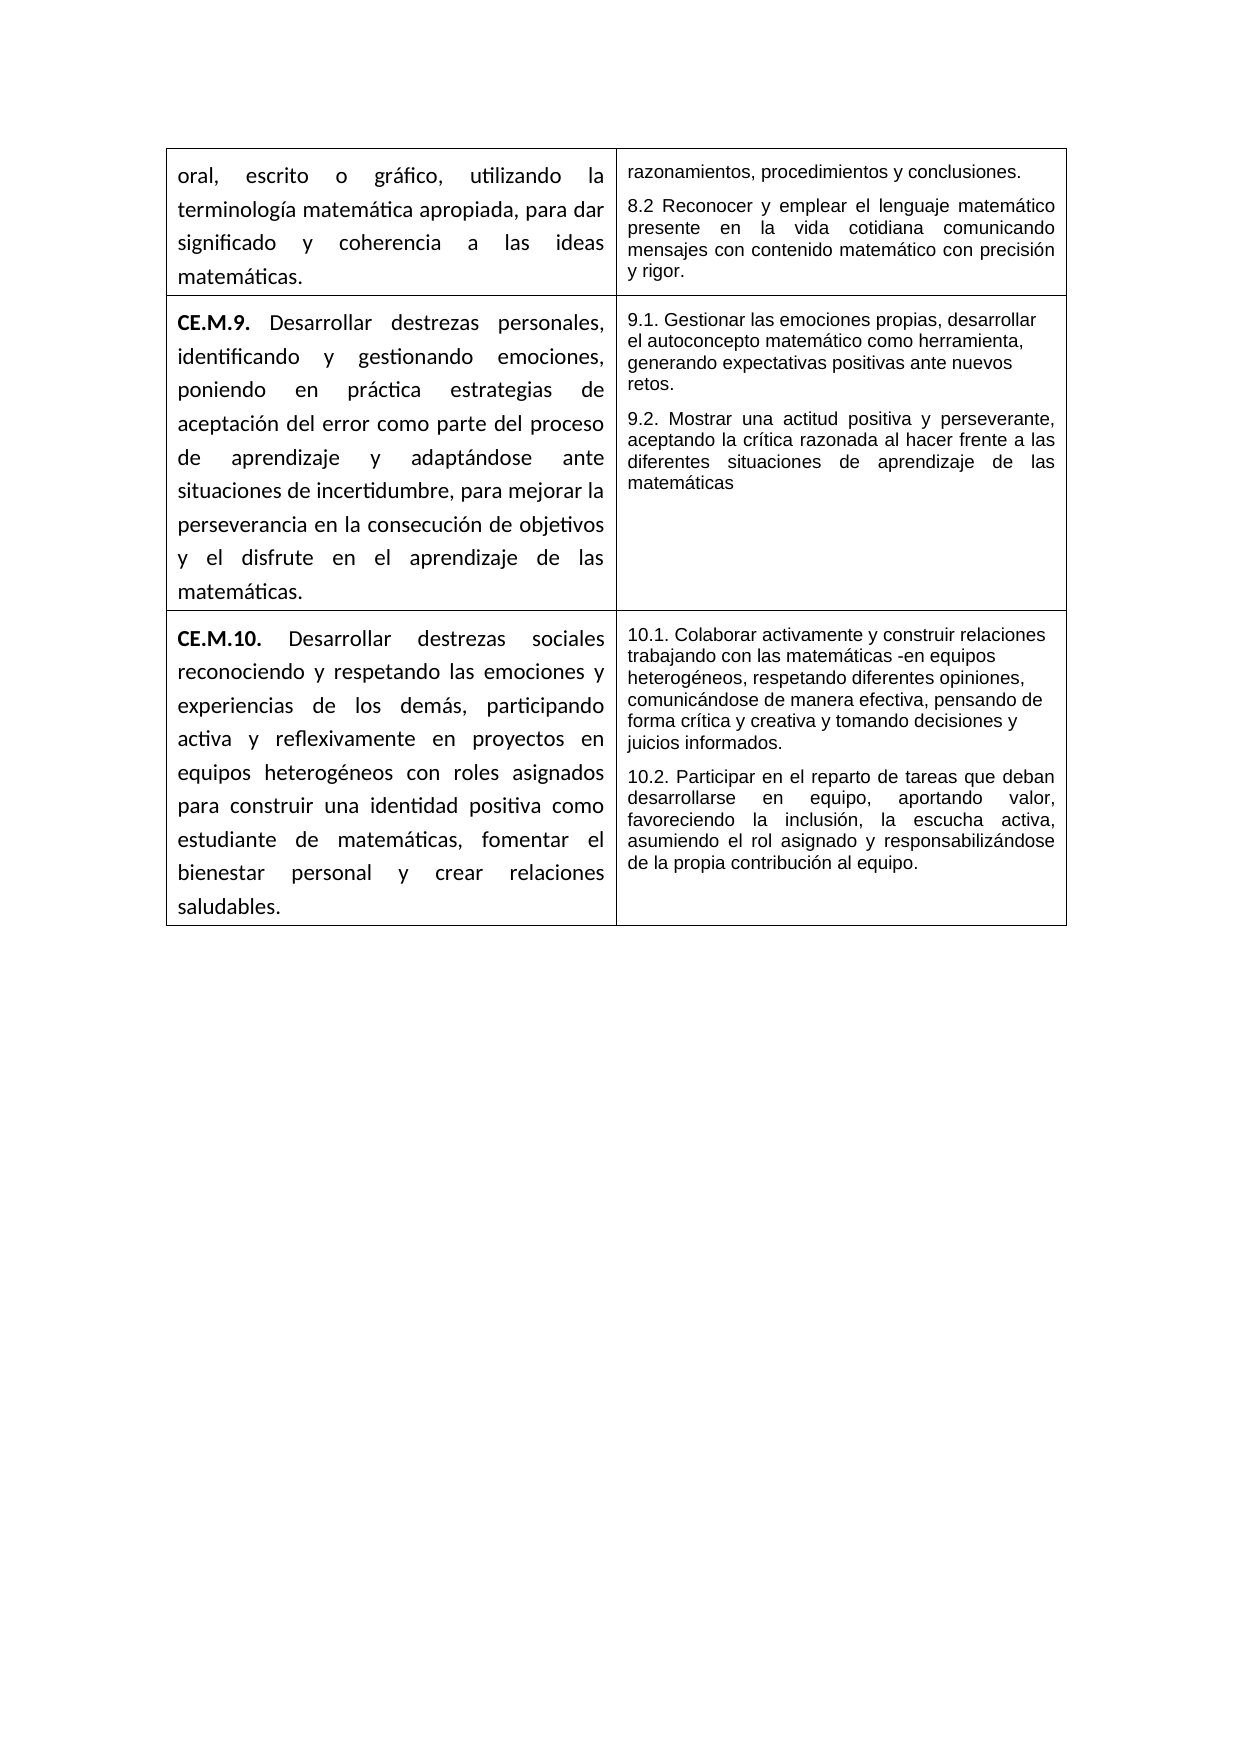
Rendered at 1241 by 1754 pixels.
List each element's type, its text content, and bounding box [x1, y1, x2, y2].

table_cell CE.M.10. Desarrollar destrezas sociales reconociendo y respetando las emociones y experiencias de los demás, participando activa y reflexivamente en proyectos en equipos heterogéneos con roles asignados para construir una identidad positiva como estudiante de matemáticas, fomentar el bienestar personal y crear relaciones saludables. [167, 611, 616, 925]
table_cell CE.M.9. Desarrollar destrezas personales, identificando y gestionando emociones, poniendo en práctica estrategias de aceptación del error como parte del proceso de aprendizaje y adaptándose ante situaciones de incertidumbre, para mejorar la perseverancia en la consecución de objetivos y el disfrute en el aprendizaje de las matemáticas. [167, 296, 616, 610]
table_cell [617, 149, 1066, 295]
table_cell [167, 149, 616, 295]
table_cell 10.1. Colaborar activamente y construir relaciones trabajando con las matemáticas -en equipos heterogéneos, respetando diferentes opiniones, comunicándose de manera efectiva, pensando de forma crítica y creativa y tomando decisiones y juicios informados. 10.2. Participar en el reparto de tareas que deban desarrollarse en equipo, aportando valor, favoreciendo la inclusión, la escucha activa, asumiendo el rol asignado y responsabilizándose de la propia contribución al equipo. [617, 611, 1066, 925]
table_cell 9.1. Gestionar las emociones propias, desarrollar el autoconcepto matemático como herramienta, generando expectativas positivas ante nuevos retos. 9.2. Mostrar una actitud positiva y perseverante, aceptando la crítica razonada al hacer frente a las diferentes situaciones de aprendizaje de las matemáticas [617, 296, 1066, 610]
